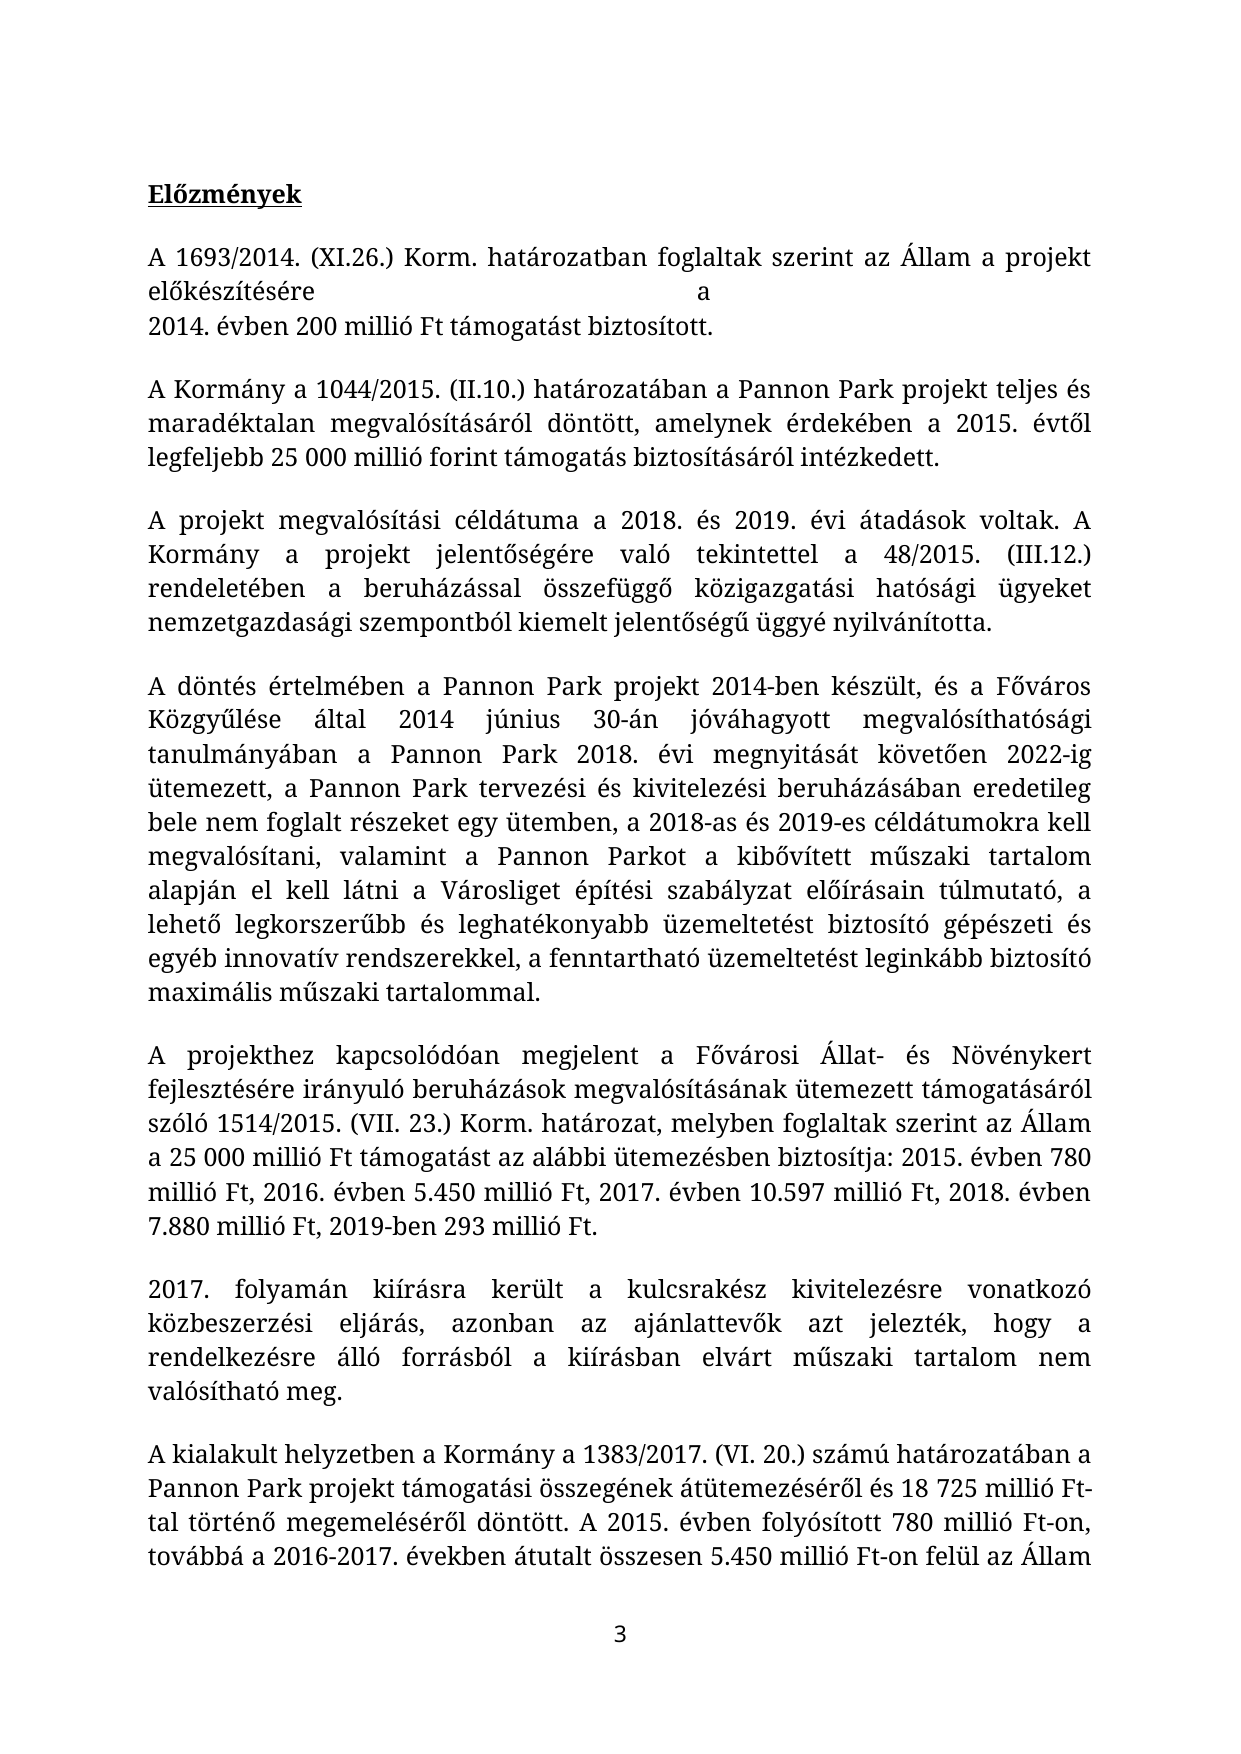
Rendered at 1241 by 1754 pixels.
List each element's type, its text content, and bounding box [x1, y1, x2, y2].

text Előzmények [148, 177, 1093, 211]
text A Kormány a 1044/2015. (II.10.) határozatában a Pannon Park projekt teljes és maradéktalan megvalósításáról döntött, amelynek érdekében a 2015. évtől legfeljebb 25 000 millió forint támogatás biztosításáról intézkedett. [148, 371, 1093, 473]
text A projekthez kapcsolódóan megjelent a Fővárosi Állat- és Növénykert fejlesztésére irányuló beruházások megvalósításának ütemezett támogatásáról szóló 1514/2015. (VII. 23.) Korm. határozat, melyben foglaltak szerint az Állam a 25 000 millió Ft támogatást az alábbi ütemezésben biztosítja: 2015. évben 780 millió Ft, 2016. évben 5.450 millió Ft, 2017. évben 10.597 millió Ft, 2018. évben 7.880 millió Ft, 2019-ben 293 millió Ft. [148, 1038, 1093, 1242]
text A projekt megvalósítási céldátuma a 2018. és 2019. évi átadások voltak. A Kormány a projekt jelentőségére való tekintettel a 48/2015. (III.12.) rendeletében a beruházással összefüggő közigazgatási hatósági ügyeket nemzetgazdasági szempontból kiemelt jelentőségű üggyé nyilvánította. [148, 503, 1093, 639]
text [148, 1437, 1093, 1573]
text A döntés értelmében a Pannon Park projekt 2014-ben készült, és a Főváros Közgyűlése által 2014 június 30-án jóváhagyott megvalósíthatósági tanulmányában a Pannon Park 2018. évi megnyitását követően 2022-ig ütemezett, a Pannon Park tervezési és kivitelezési beruházásában eredetileg bele nem foglalt részeket egy ütemben, a 2018-as és 2019-es céldátumokra kell megvalósítani, valamint a Pannon Parkot a kibővített műszaki tartalom alapján el kell látni a Városliget építési szabályzat előírásain túlmutató, a lehető legkorszerűbb és leghatékonyabb üzemeltetést biztosító gépészeti és egyéb innovatív rendszerekkel, a fenntartható üzemeltetést leginkább biztosító maximális műszaki tartalommal. [148, 668, 1093, 1009]
text 2017. folyamán kiírásra került a kulcsrakész kivitelezésre vonatkozó közbeszerzési eljárás, azonban az ajánlattevők azt jelezték, hogy a rendelkezésre álló forrásból a kiírásban elvárt műszaki tartalom nem valósítható meg. [148, 1271, 1093, 1408]
text A 1693/2014. (XI.26.) Korm. határozatban foglaltak szerint az Állam a projekt előkészítésére a 2014. évben 200 millió Ft támogatást biztosított. [148, 240, 1093, 342]
